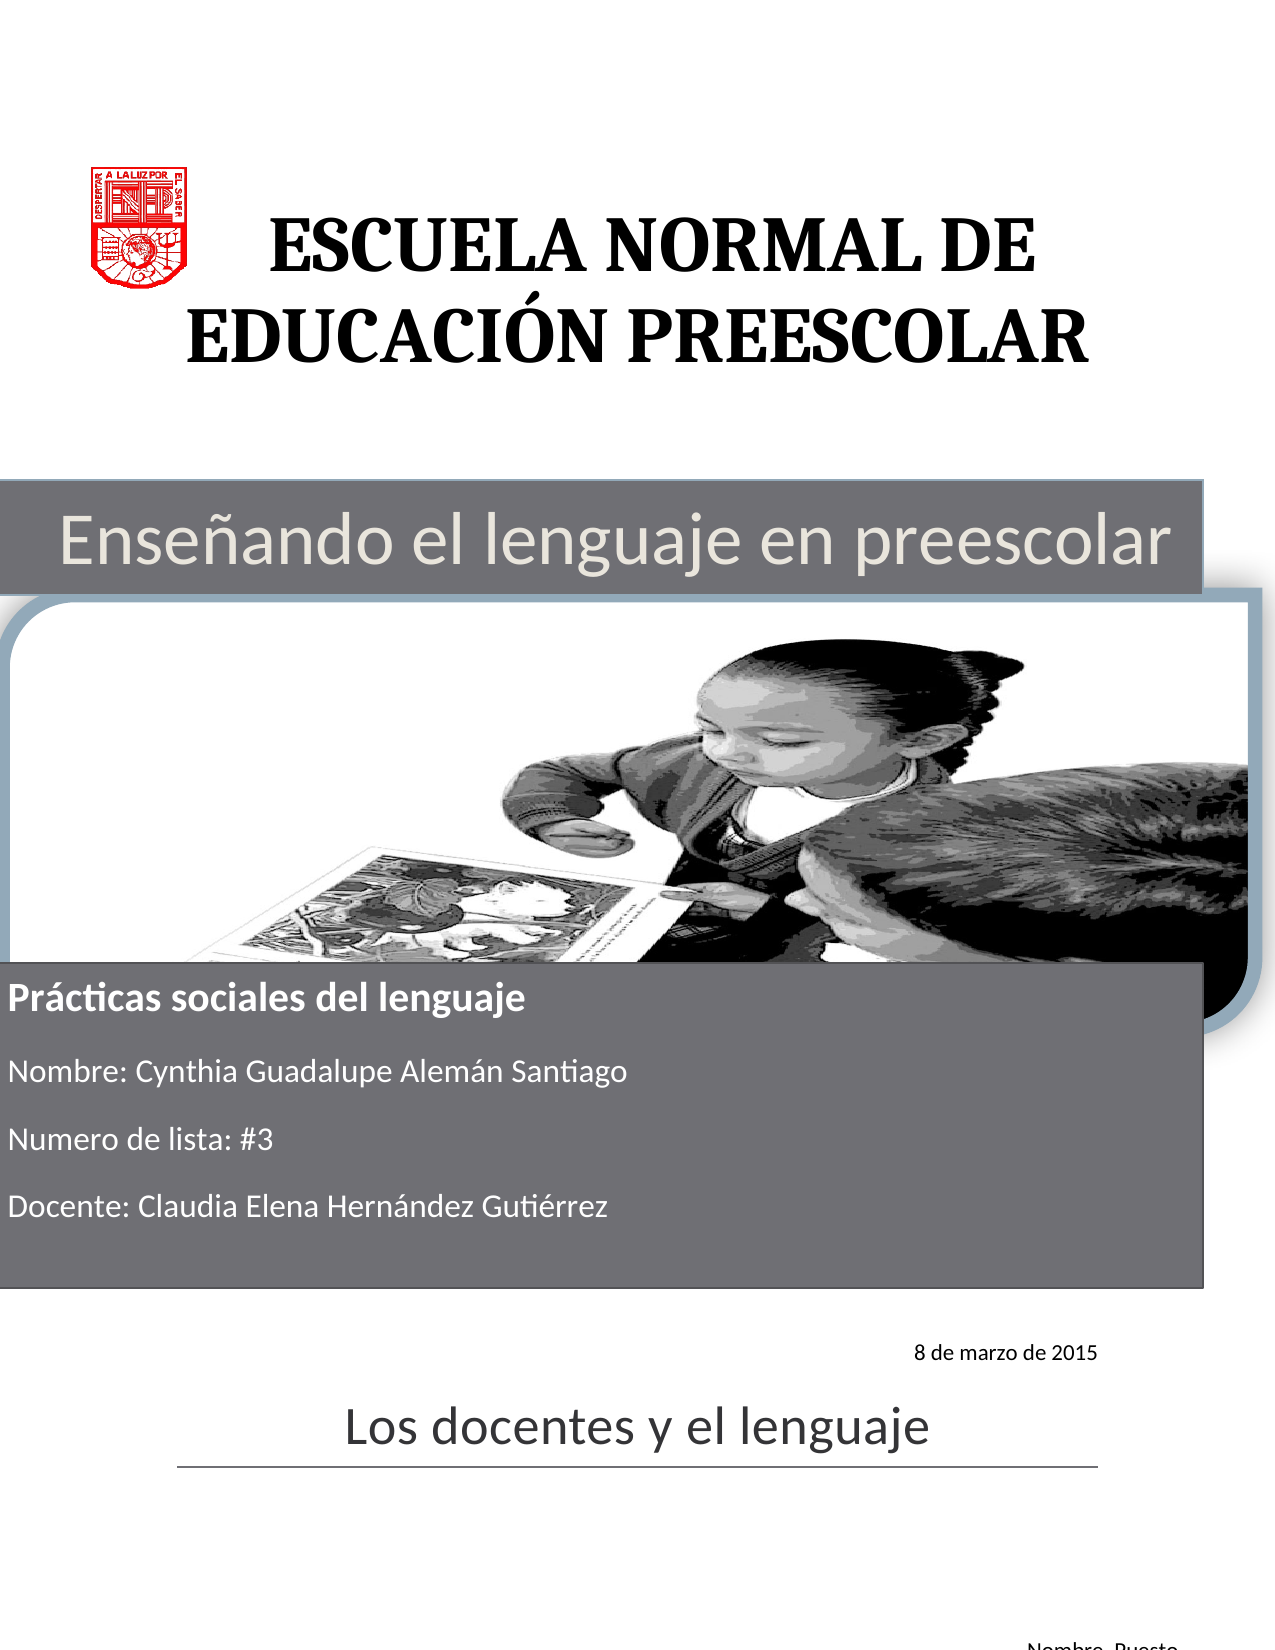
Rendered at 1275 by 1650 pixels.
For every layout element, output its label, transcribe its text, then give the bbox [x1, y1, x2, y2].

title Los docentes y el lenguaje [177, 1392, 1098, 1466]
text 8 de marzo de 2015 [177, 1338, 1098, 1367]
picture [10, 603, 1247, 1018]
picture [82, 164, 189, 289]
